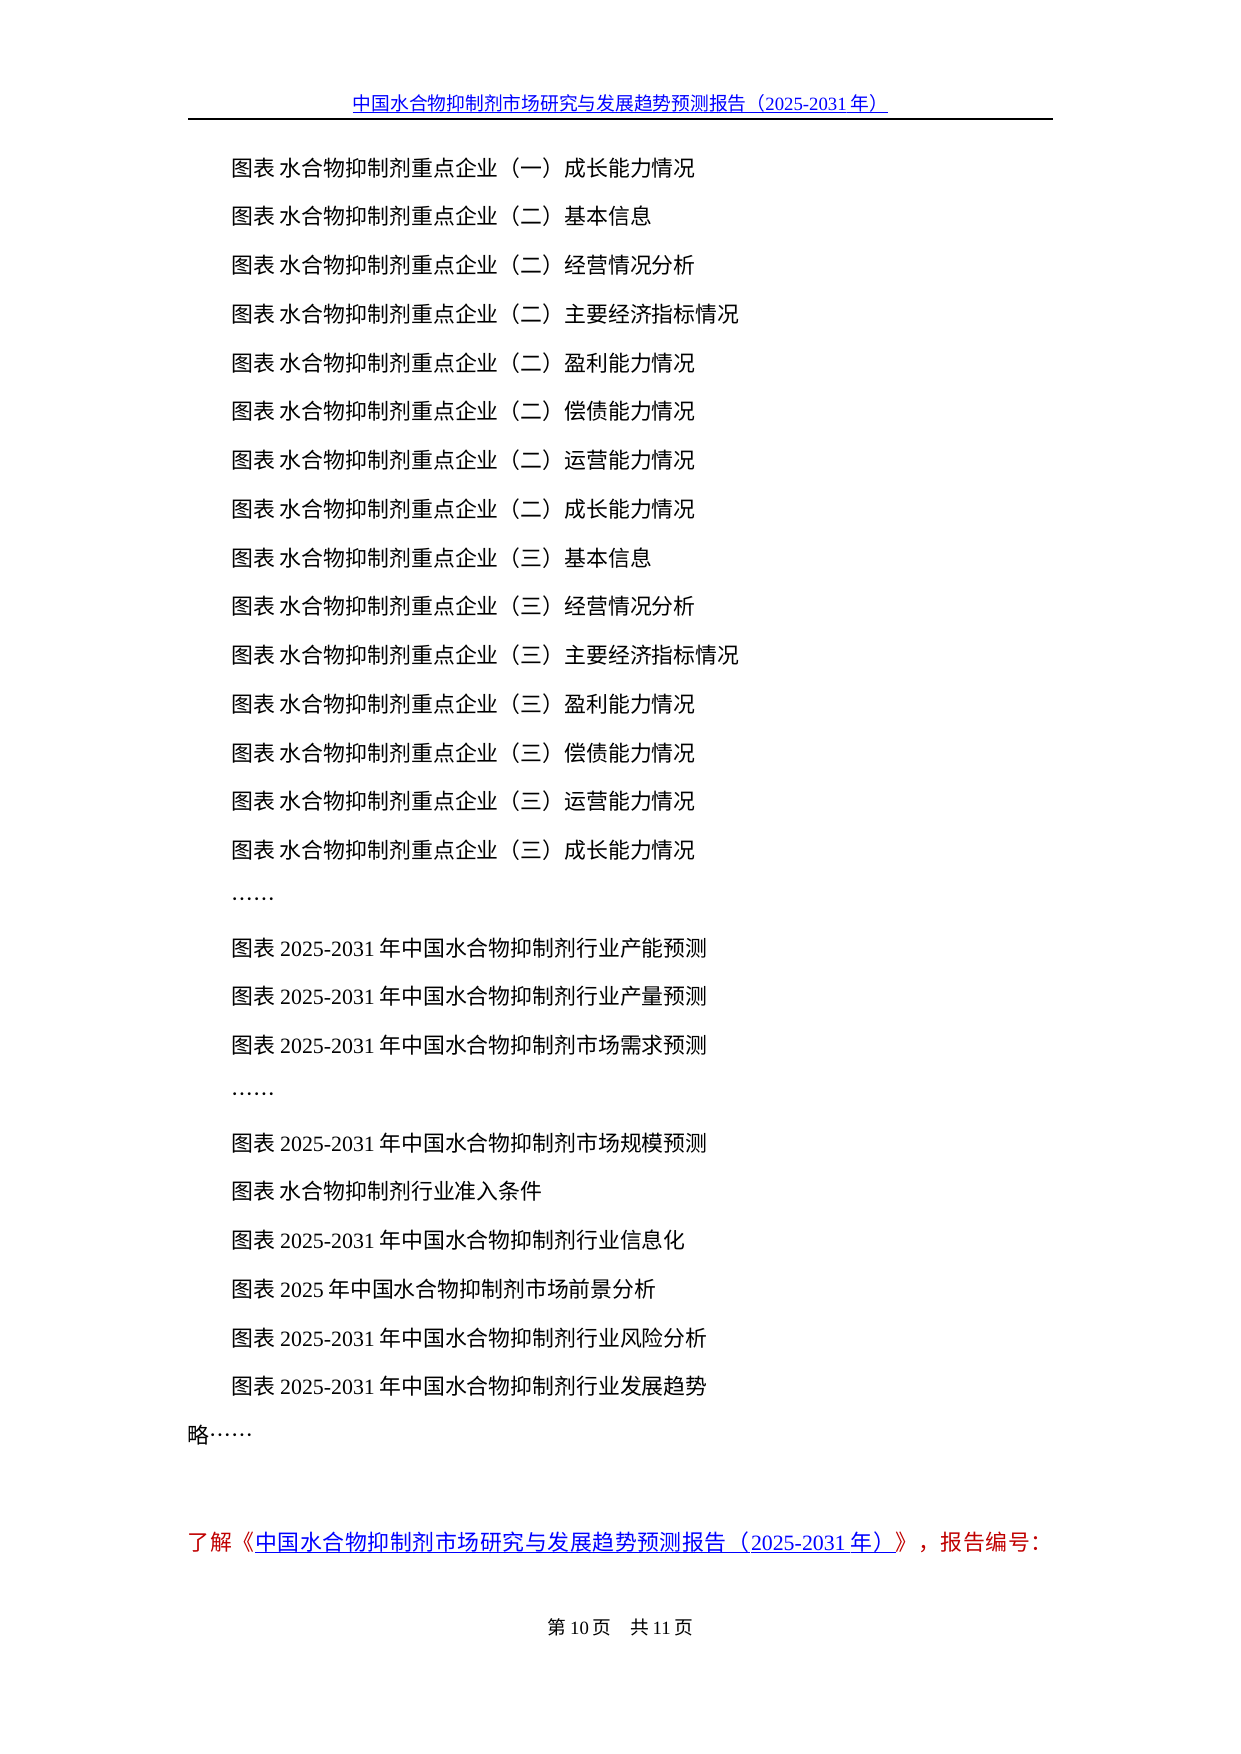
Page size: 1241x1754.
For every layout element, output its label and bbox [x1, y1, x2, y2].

text [187, 1524, 1053, 1557]
text [187, 150, 1053, 1450]
